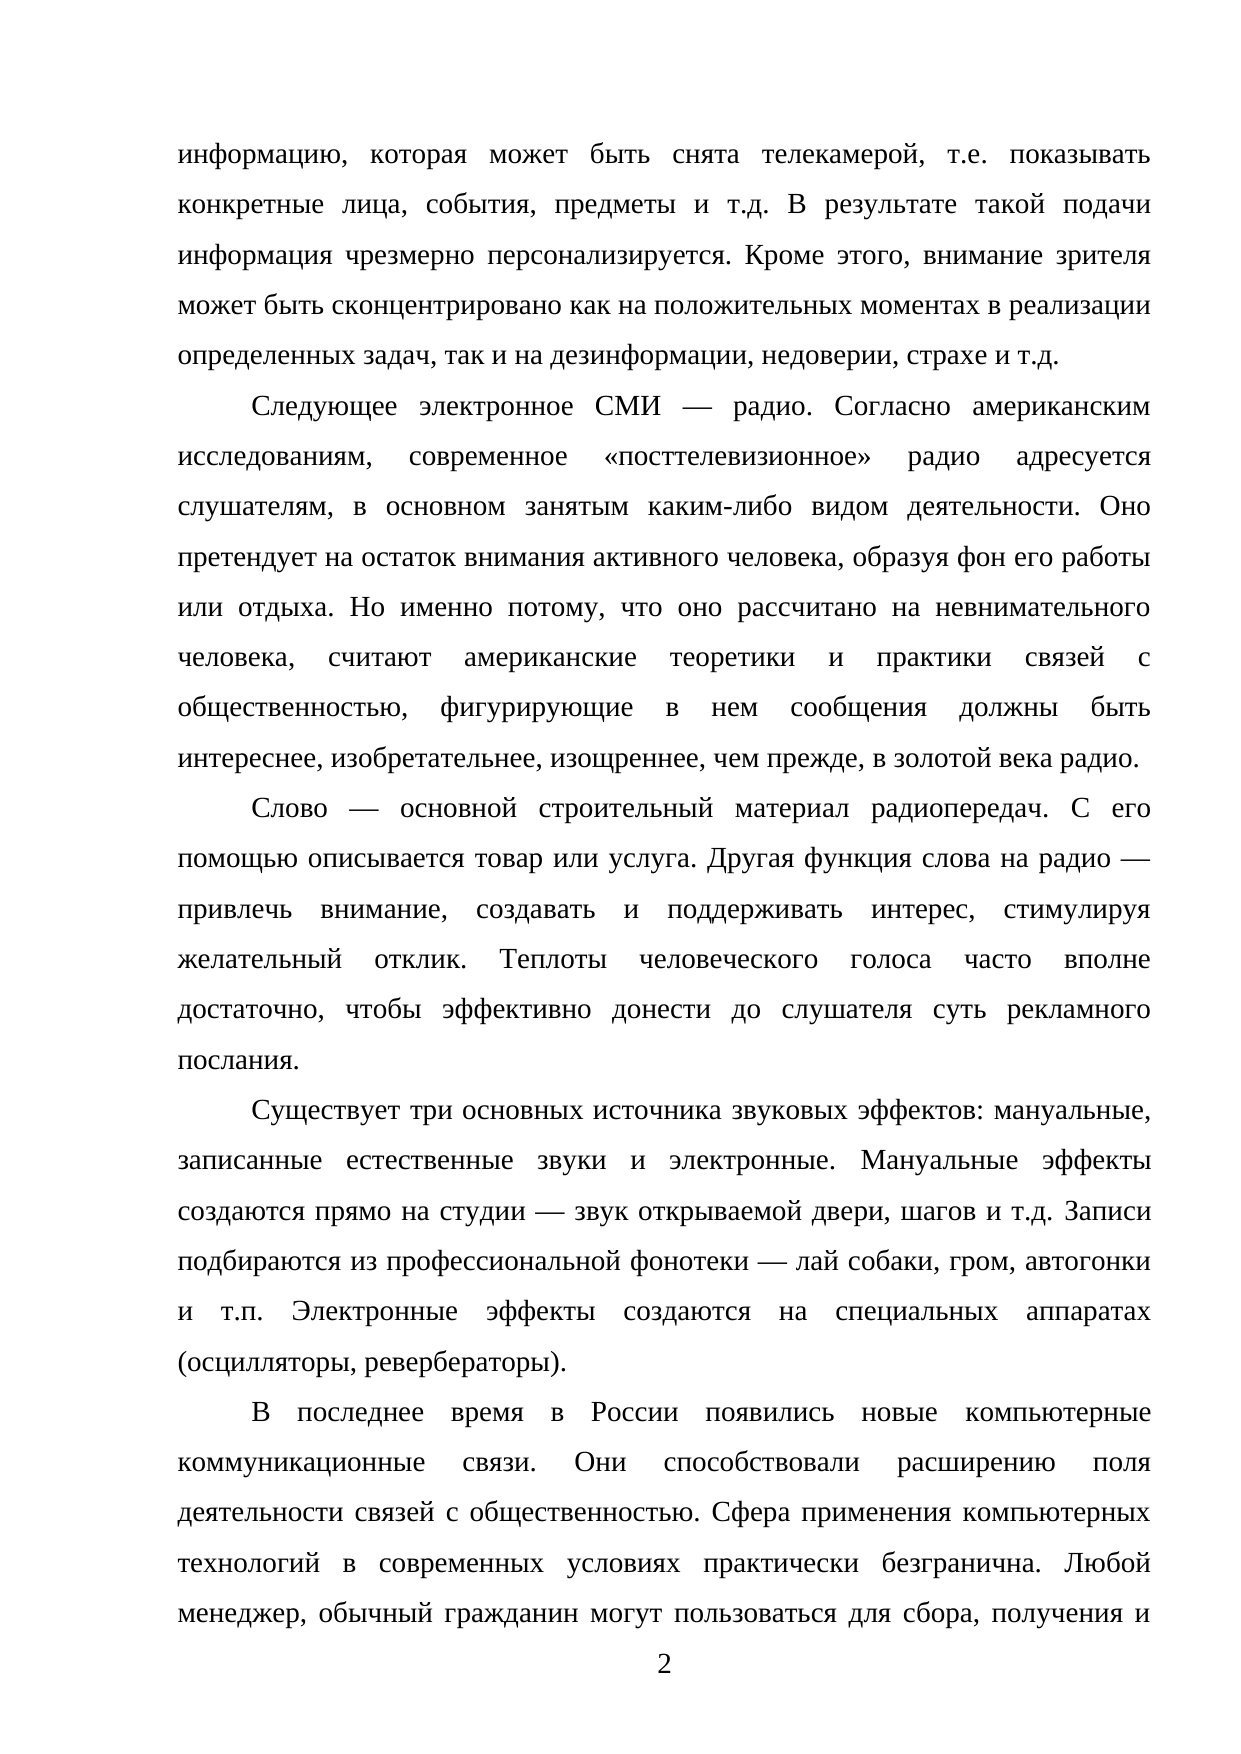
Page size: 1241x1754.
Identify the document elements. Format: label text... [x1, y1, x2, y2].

text Слово — основной строительный материал радиопередач. С его помощью описывается товар или услуга. Другая функция слова на радио — привлечь внимание, создавать и поддерживать интерес, стимулируя желательный отклик. Теплоты человеческого голоса часто вполне достаточно, чтобы эффективно донести до слушателя суть рекламного послания. [177, 790, 1152, 1075]
text Существует три основных источника звуковых эффектов: мануальные, записанные естественные звуки и электронные. Мануальные эффекты создаются прямо на студии — звук открываемой двери, шагов и т.д. Записи подбираются из профессиональной фонотеки — лай собаки, гром, автогонки и т.п. Электронные эффекты создаются на специальных аппаратах (осцилляторы, ревербераторы). [177, 1092, 1152, 1377]
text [177, 136, 1152, 371]
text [177, 1394, 1152, 1629]
text Следующее электронное СМИ — радио. Согласно американским исследованиям, современное «посттелевизионное» радио адресуется слушателям, в основном занятым каким-либо видом деятельности. Оно претендует на остаток внимания активного человека, образуя фон его работы или отдыха. Но именно потому, что оно рассчитано на невнимательного человека, считают американские теоретики и практики связей с общественностью, фигурирующие в нем сообщения должны быть интереснее, изобретательнее, изощреннее, чем прежде, в золотой века радио. [177, 388, 1152, 773]
